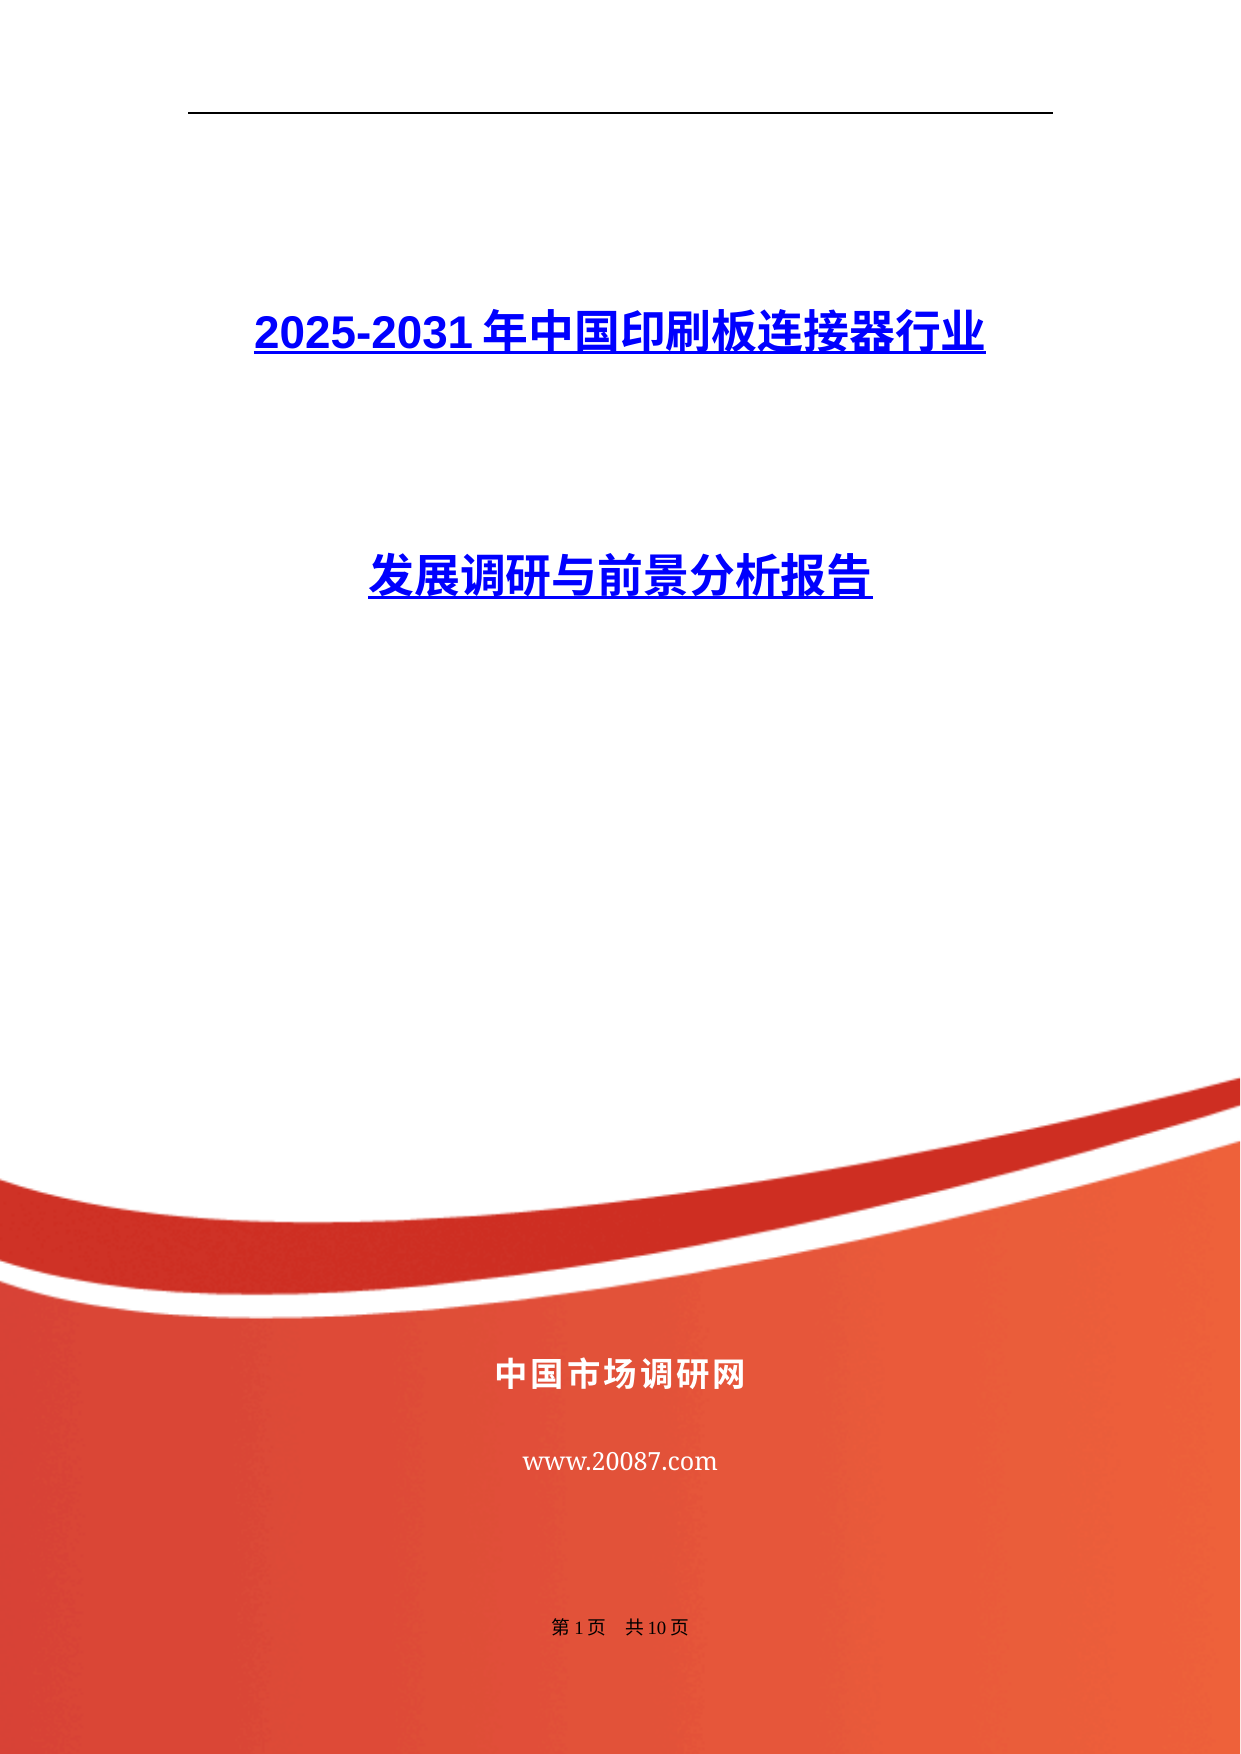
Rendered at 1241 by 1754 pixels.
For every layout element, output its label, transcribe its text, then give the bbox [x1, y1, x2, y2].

picture [0, 1006, 1241, 1754]
table_header 2025-2031年中国印刷板连接器行业发展调研与前景分析报告 [188, 207, 1053, 773]
subtitle 中国市场调研网 [187, 1339, 1053, 1404]
text www.20087.com [187, 1428, 1053, 1493]
